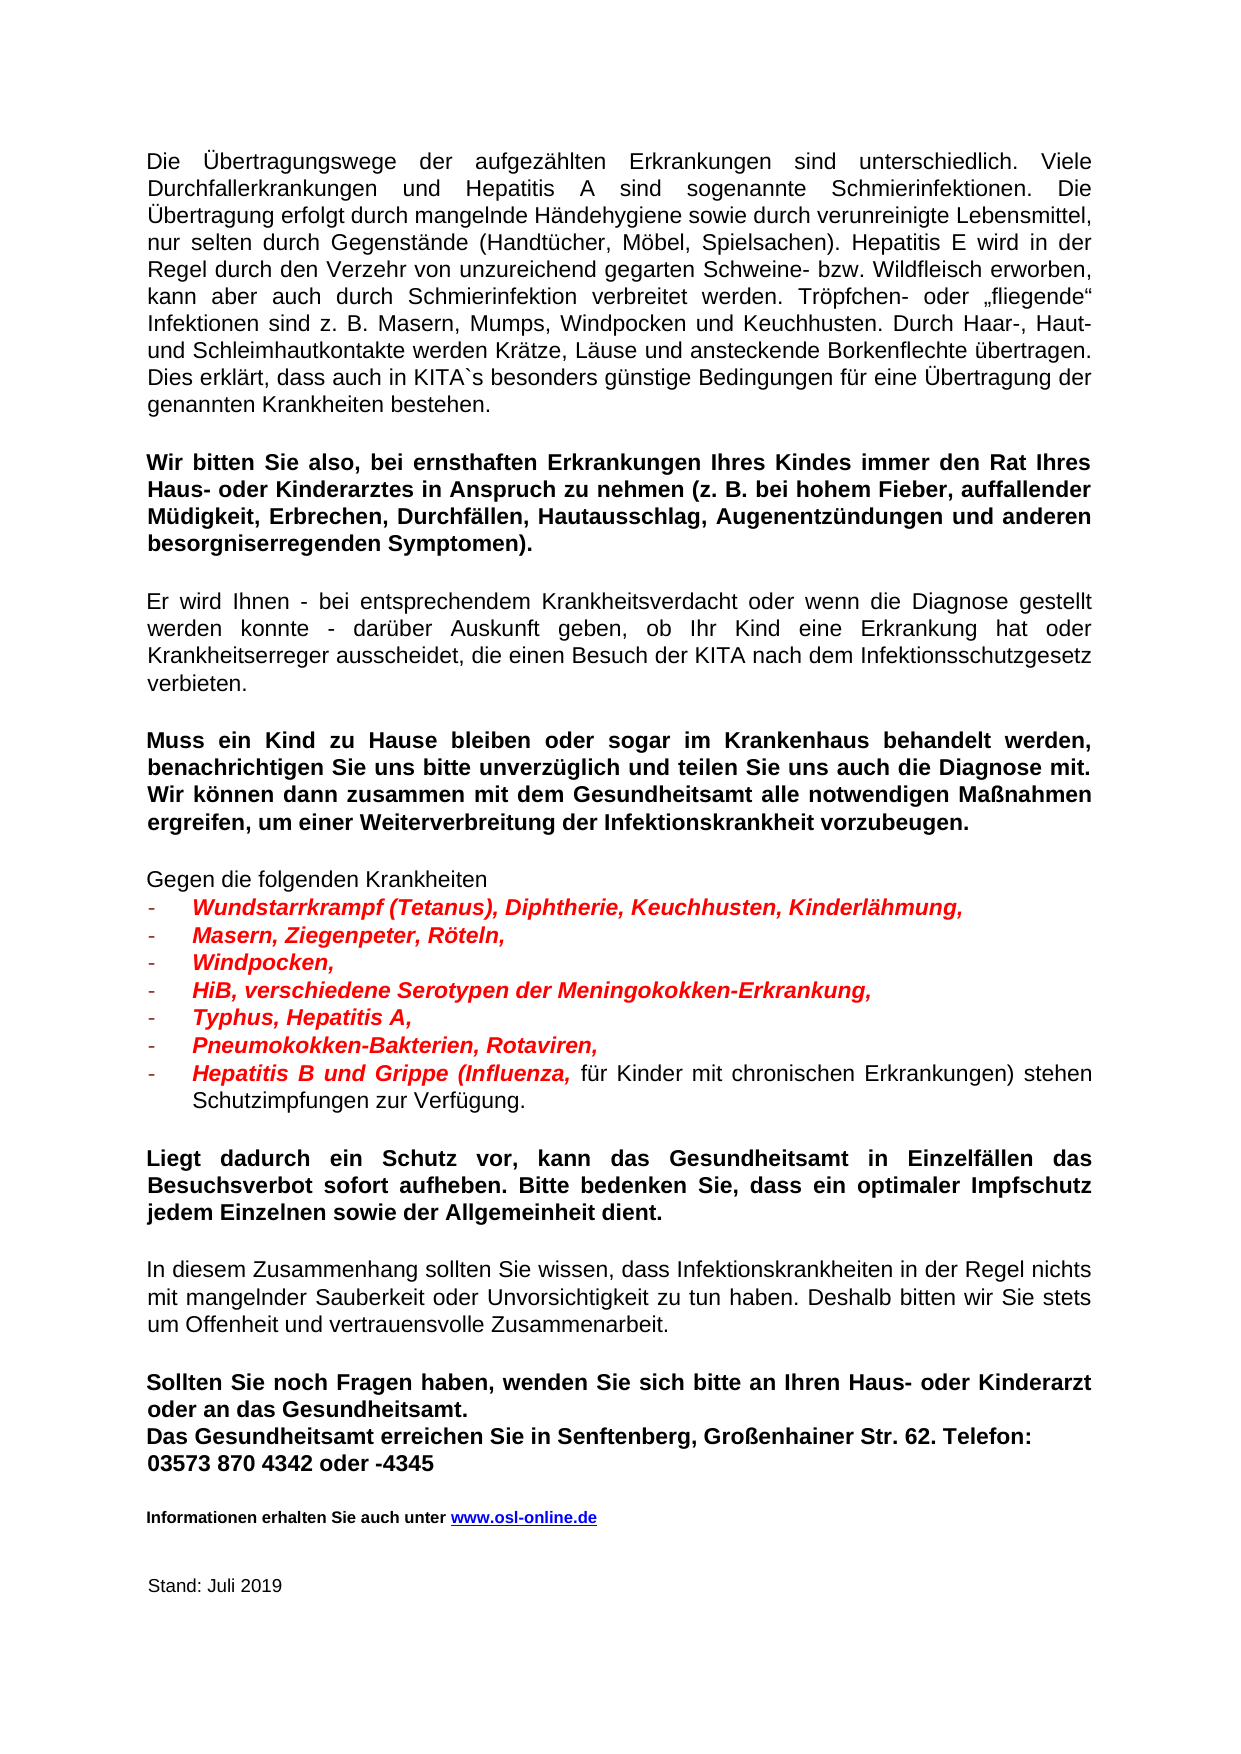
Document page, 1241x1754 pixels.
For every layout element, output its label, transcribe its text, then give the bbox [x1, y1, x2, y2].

list HiB, verschiedene Serotypen der Meningokokken-Erkrankung, [148, 977, 1093, 1003]
text Das Gesundheitsamt erreichen Sie in Senftenberg, Großenhainer Str. 62. Telefon: 03573 870 4342 oder -4345 [146, 1423, 1033, 1477]
list Masern, Ziegenpeter, Röteln, [148, 922, 1093, 948]
text Wir bitten Sie also, bei ernsthaften Erkrankungen Ihres Kindes immer den Rat Ihres Haus- oder Kinderarztes in Anspruch zu nehmen (z. B. bei hohem Fieber, auffallender Müdigkeit, Erbrechen, Durchfällen, Hautausschlag, Augenentzündungen und anderen besorgniserregenden Symptomen). [146, 449, 1093, 557]
text In diesem Zusammenhang sollten Sie wissen, dass Infektionskrankheiten in der Regel nichts mit mangelnder Sauberkeit oder Unvorsichtigkeit zu tun haben. Deshalb bitten wir Sie stets um Offenheit und vertrauensvolle Zusammenarbeit. [146, 1256, 1093, 1337]
text Muss ein Kind zu Hause bleiben oder sogar im Krankenhaus behandelt werden, benachrichtigen Sie uns bitte unverzüglich und teilen Sie uns auch die Diagnose mit. Wir können dann zusammen mit dem Gesundheitsamt alle notwendigen Maßnahmen ergreifen, um einer Weiterverbreitung der Infektionskrankheit vorzubeugen. [146, 727, 1093, 835]
text Gegen die folgenden Krankheiten [146, 866, 1093, 893]
list Hepatitis B und Grippe (Influenza, für Kinder mit chronischen Erkrankungen) stehen Schutzimpfungen zur Verfügung. [148, 1059, 1093, 1113]
list Windpocken, [148, 949, 1093, 976]
list Wundstarrkrampf (Tetanus), Diphtherie, Keuchhusten, Kinderlähmung, [148, 894, 1093, 920]
text Die Übertragungswege der aufgezählten Erkrankungen sind unterschiedlich. Viele Durchfallerkrankungen und Hepatitis A sind sogenannte Schmierinfektionen. Die Übertragung erfolgt durch mangelnde Händehygiene sowie durch verunreinigte Lebensmittel, nur selten durch Gegenstände (Handtücher, Möbel, Spielsachen). Hepatitis E wird in der Regel durch den Verzehr von unzureichend gegarten Schweine- bzw. Wildfleisch erworben, kann aber auch durch Schmierinfektion verbreitet werden. Tröpfchen- oder „fliegende“ Infektionen sind z. B. Masern, Mumps, Windpocken und Keuchhusten. Durch Haar-, Haut- und Schleimhautkontakte werden Krätze, Läuse und ansteckende Borkenflechte übertragen. Dies erklärt, dass auch in KITA`s besonders günstige Bedingungen für eine Übertragung der genannten Krankheiten bestehen. [146, 148, 1093, 418]
text Informationen erhalten Sie auch unter www.osl-online.de [146, 1508, 1093, 1527]
text Sollten Sie noch Fragen haben, wenden Sie sich bitte an Ihren Haus- oder Kinderarzt oder an das Gesundheitsamt. [146, 1368, 1093, 1422]
list Typhus, Hepatitis A, [148, 1004, 1093, 1031]
list Pneumokokken-Bakterien, Rotaviren, [148, 1032, 1093, 1058]
text Liegt dadurch ein Schutz vor, kann das Gesundheitsamt in Einzelfällen das Besuchsverbot sofort aufheben. Bitte bedenken Sie, dass ein optimaler Impfschutz jedem Einzelnen sowie der Allgemeinheit dient. [146, 1144, 1093, 1225]
text Stand: Juli 2019 [148, 1575, 1093, 1596]
text Er wird Ihnen - bei entsprechendem Krankheitsverdacht oder wenn die Diagnose gestellt werden konnte - darüber Auskunft geben, ob Ihr Kind eine Erkrankung hat oder Krankheitserreger ausscheidet, die einen Besuch der KITA nach dem Infektionsschutzgesetz verbieten. [146, 588, 1093, 696]
